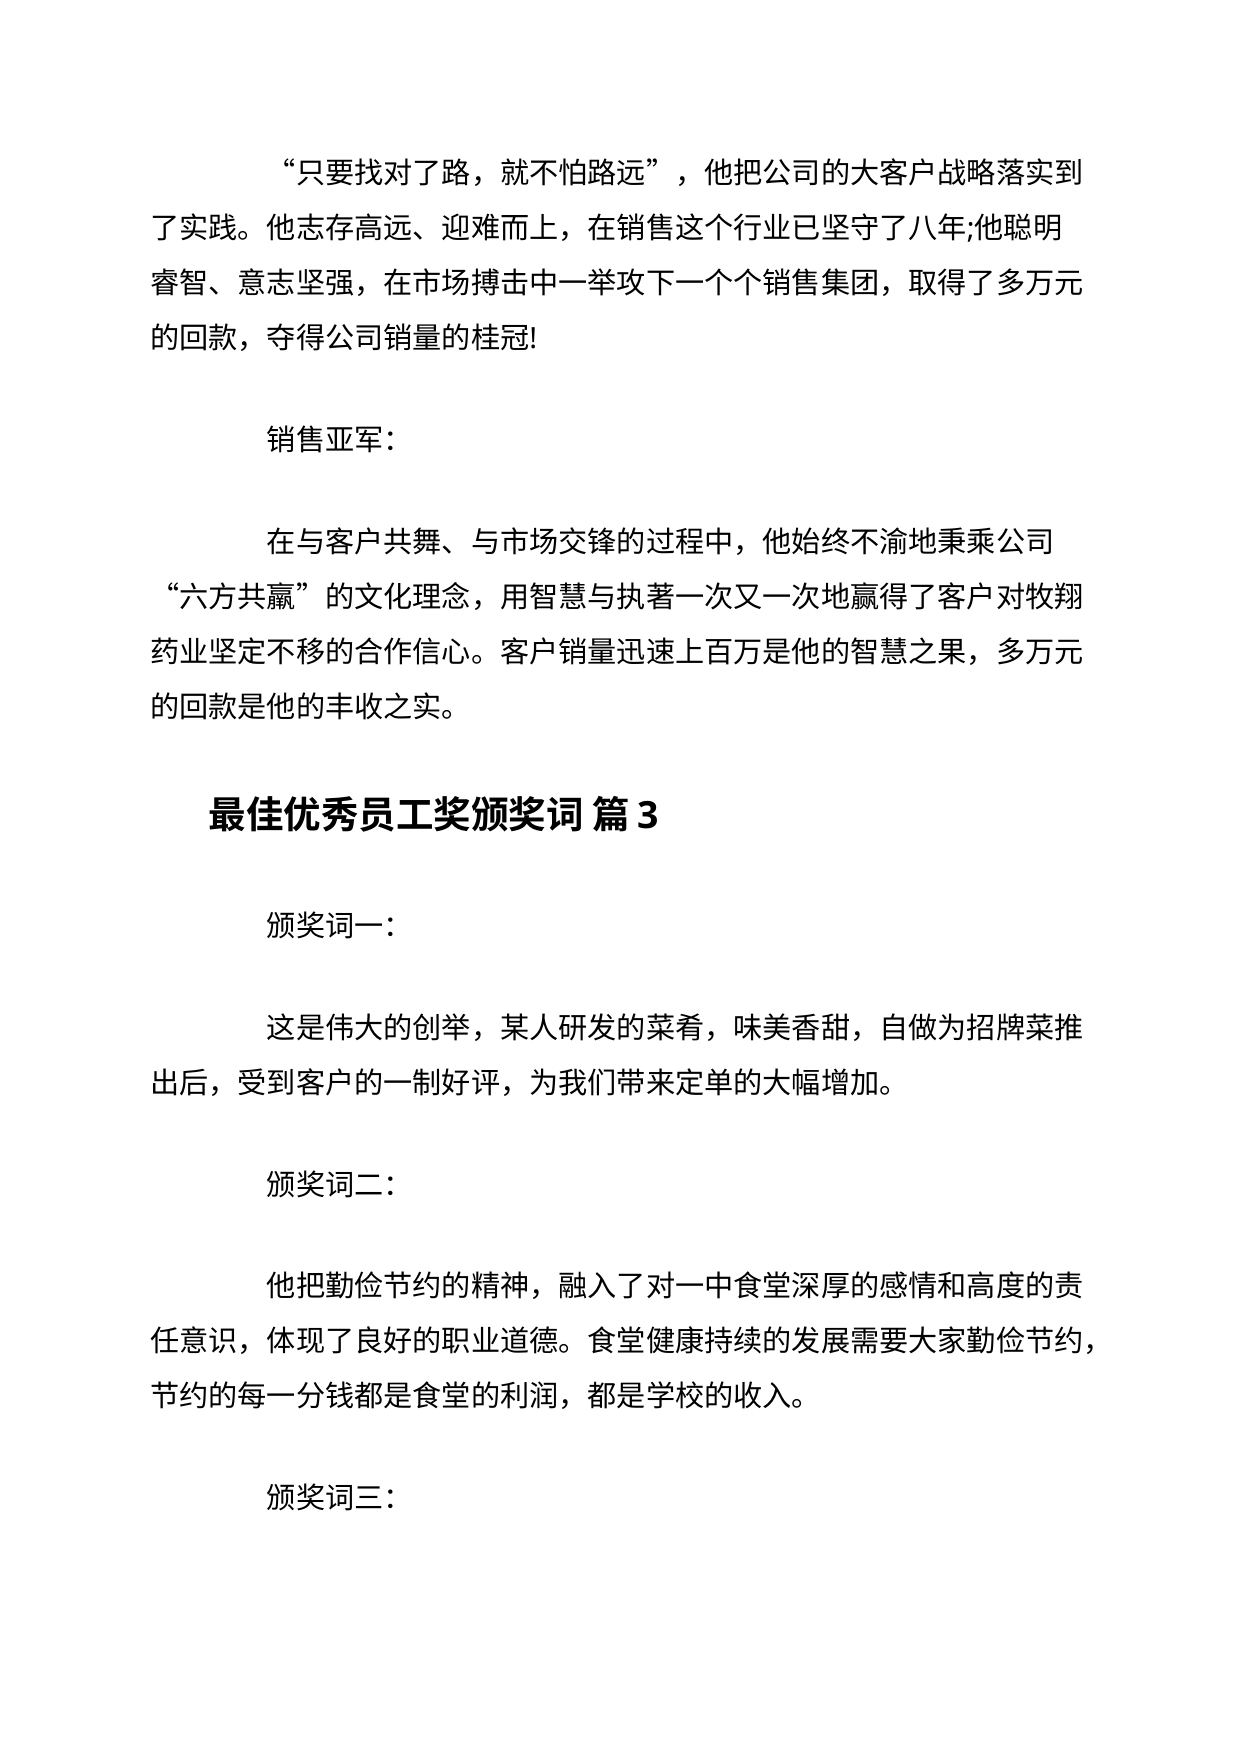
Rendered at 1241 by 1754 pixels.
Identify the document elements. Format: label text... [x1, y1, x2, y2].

text 销售亚军： [150, 417, 1090, 459]
text 在与客户共舞、与市场交锋的过程中，他始终不渝地秉乘公司“六方共羸”的文化理念，用智慧与执著一次又一次地赢得了客户对牧翔药业坚定不移的合作信心。客户销量迅速上百万是他的智慧之果，多万元的回款是他的丰收之实。 [150, 518, 1090, 726]
text 颁奖词三： [150, 1474, 1090, 1517]
text 颁奖词一： [150, 903, 1090, 945]
text 这是伟大的创举，某人研发的菜肴，味美香甜，自做为招牌菜推出后，受到客户的一制好评，为我们带来定单的大幅增加。 [150, 1004, 1090, 1102]
text 颁奖词二： [150, 1161, 1090, 1203]
text “只要找对了路，就不怕路远”，他把公司的大客户战略落实到了实践。他志存高远、迎难而上，在销售这个行业已坚守了八年;他聪明睿智、意志坚强，在市场搏击中一举攻下一个个销售集团，取得了多万元的回款，夺得公司销量的桂冠! [150, 150, 1090, 357]
text 他把勤俭节约的精神，融入了对一中食堂深厚的感情和高度的责任意识，体现了良好的职业道德。食堂健康持续的发展需要大家勤俭节约，节约的每一分钱都是食堂的利润，都是学校的收入。 [150, 1263, 1090, 1415]
text 最佳优秀员工奖颁奖词 篇3 [150, 785, 1090, 839]
